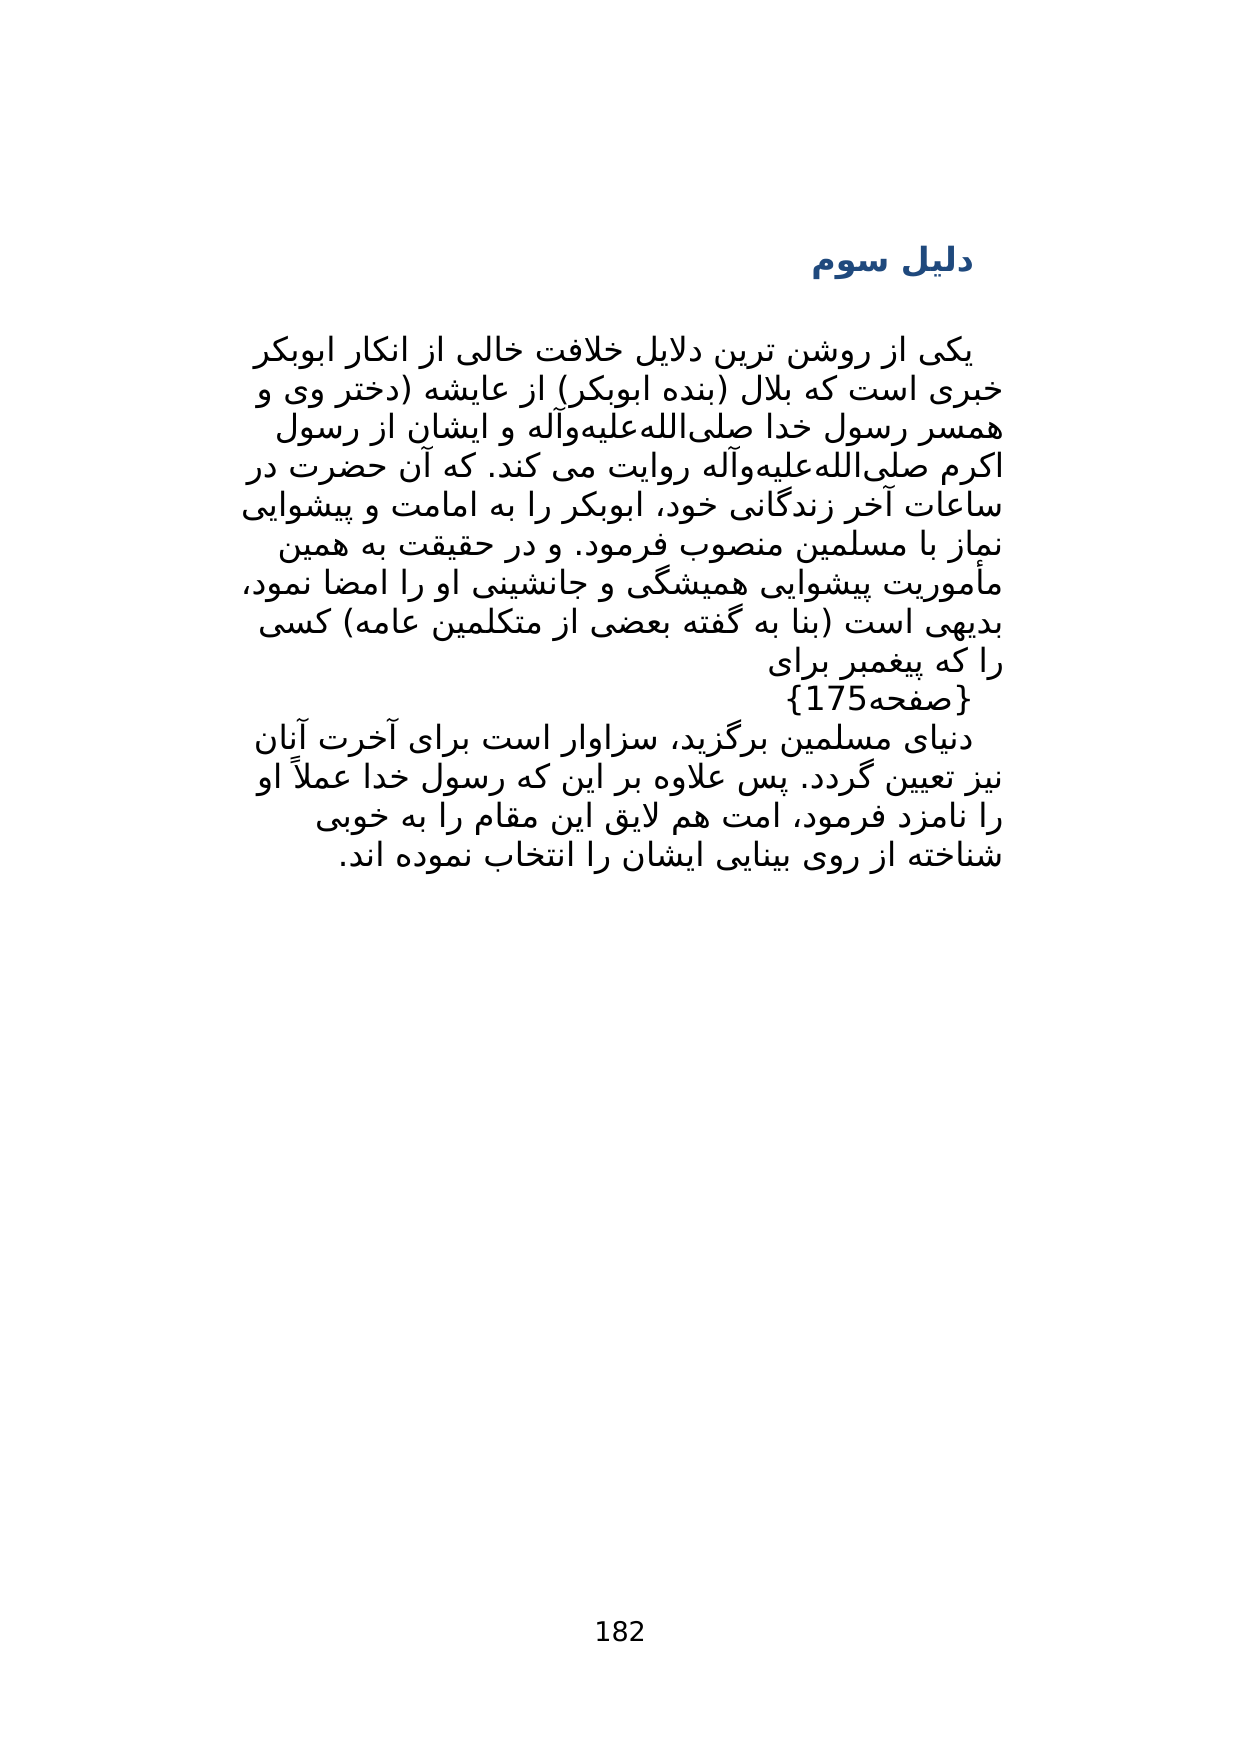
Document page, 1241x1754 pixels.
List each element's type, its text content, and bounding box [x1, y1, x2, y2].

text دنیای مسلمین برگزید، سزاوار است برای آخرت آنان نیز تعیین گردد. پس علاوه بر این که رسول خدا عملاً او را نامزد فرمود، امت هم لایق این مقام را به خوبی شناخته از روی بینایی ایشان را انتخاب نموده اند. [236, 719, 1004, 874]
subtitle دلیل سوم [236, 241, 1004, 279]
text {صفحه175} [236, 680, 1004, 719]
text یکی از روشن ترین دلایل خلافت خالی از انکار ابوبکر خبری است که بلال (بنده ابوبکر) از عایشه (دختر وی و همسر رسول خدا صلى‌الله‌عليه‌وآله و ایشان از رسول اکرم صلى‌الله‌عليه‌وآله روایت می کند. که آن حضرت در ساعات آخر زندگانی خود، ابوبکر را به امامت و پیشوایی نماز با مسلمین منصوب فرمود. و در حقیقت به همین مأموریت پیشوایی همیشگی و جانشینی او را امضا نمود، بدیهی است (بنا به گفته بعضی از متکلمین عامه) کسی را که پیغمبر برای [236, 330, 1004, 680]
